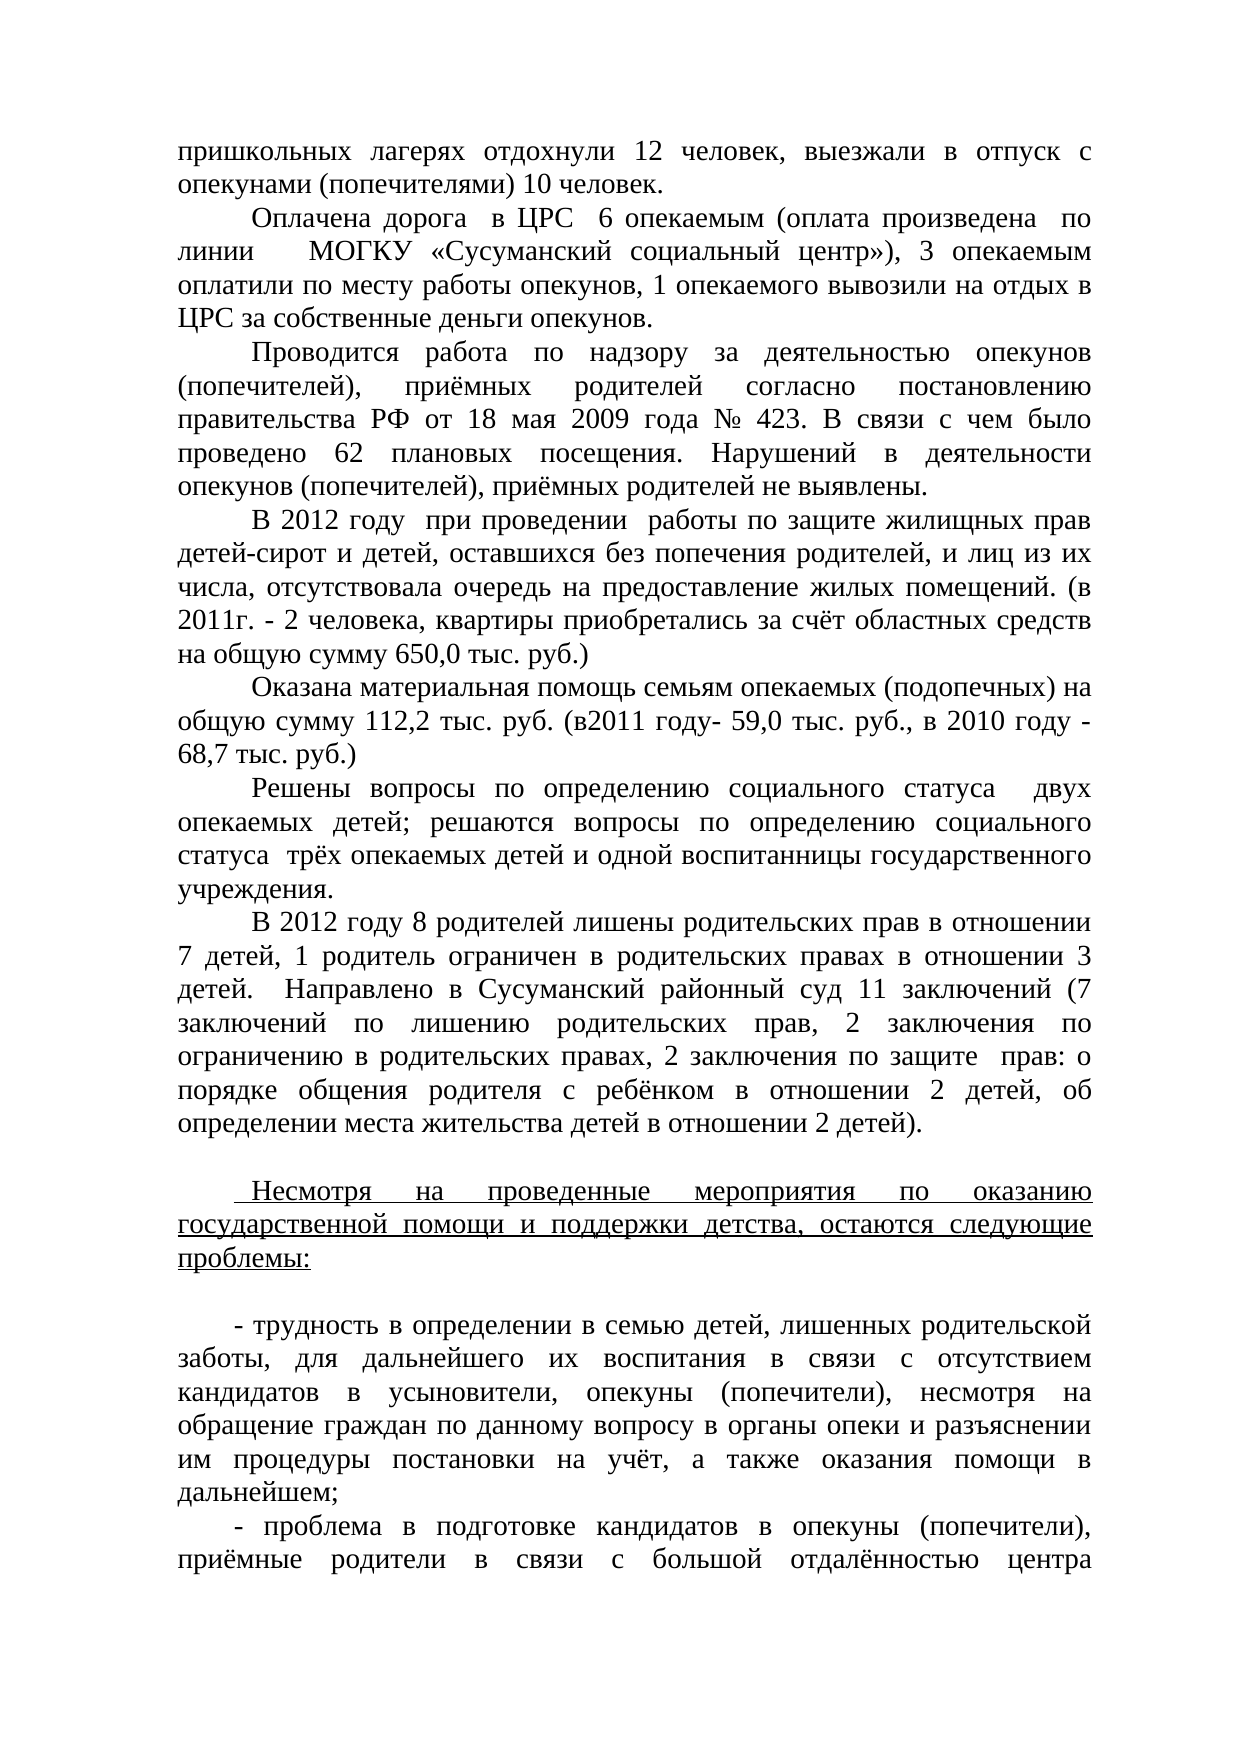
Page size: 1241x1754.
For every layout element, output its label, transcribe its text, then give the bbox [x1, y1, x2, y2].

text Проводится работа по надзору за деятельностью опекунов (попечителей), приёмных родителей согласно постановлению правительства РФ от 18 мая 2009 года № 423. В связи с чем было проведено 62 плановых посещения. Нарушений в деятельности опекунов (попечителей), приёмных родителей не выявлены. [177, 334, 1092, 502]
text Оказана материальная помощь семьям опекаемых (подопечных) на общую сумму 112,2 тыс. руб. (в2011 году- 59,0 тыс. руб., в 2010 году - 68,7 тыс. руб.) [177, 669, 1092, 770]
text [177, 133, 1092, 200]
text Несмотря на проведенные мероприятия по оказанию государственной помощи и поддержки детства, остаются следующие проблемы: [177, 1173, 1092, 1235]
text Решены вопросы по определению социального статуса двух опекаемых детей; решаются вопросы по определению социального статуса трёх опекаемых детей и одной воспитанницы государственного учреждения. [177, 770, 1092, 904]
text Несмотря на проведенные мероприятия по оказанию государственной помощи и поддержки детства, остаются следующие проблемы: [177, 1236, 1092, 1273]
text В 2012 году при проведении работы по защите жилищных прав детей-сирот и детей, оставшихся без попечения родителей, и лиц из их числа, отсутствовала очередь на предоставление жилых помещений. (в 2011г. - 2 человека, квартиры приобретались за счёт областных средств на общую сумму 650,0 тыс. руб.) [177, 502, 1092, 669]
text - трудность в определении в семью детей, лишенных родительской заботы, для дальнейшего их воспитания в связи с отсутствием кандидатов в усыновители, опекуны (попечители), несмотря на обращение граждан по данному вопросу в органы опеки и разъяснении им процедуры постановки на учёт, а также оказания помощи в дальнейшем; [177, 1307, 1092, 1508]
text Оплачена дорога в ЦРС 6 опекаемым (оплата произведена по линии МОГКУ «Сусуманский социальный центр»), 3 опекаемым оплатили по месту работы опекунов, 1 опекаемого вывозили на отдых в ЦРС за собственные деньги опекунов. [177, 200, 1092, 334]
text В 2012 году 8 родителей лишены родительских прав в отношении 7 детей, 1 родитель ограничен в родительских правах в отношении 3 детей. Направлено в Сусуманский районный суд 11 заключений (7 заключений по лишению родительских прав, 2 заключения по ограничению в родительских правах, 2 заключения по защите прав: о порядке общения родителя с ребёнком в отношении 2 детей, об определении места жительства детей в отношении 2 детей). [177, 904, 1092, 1139]
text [177, 1508, 1092, 1575]
